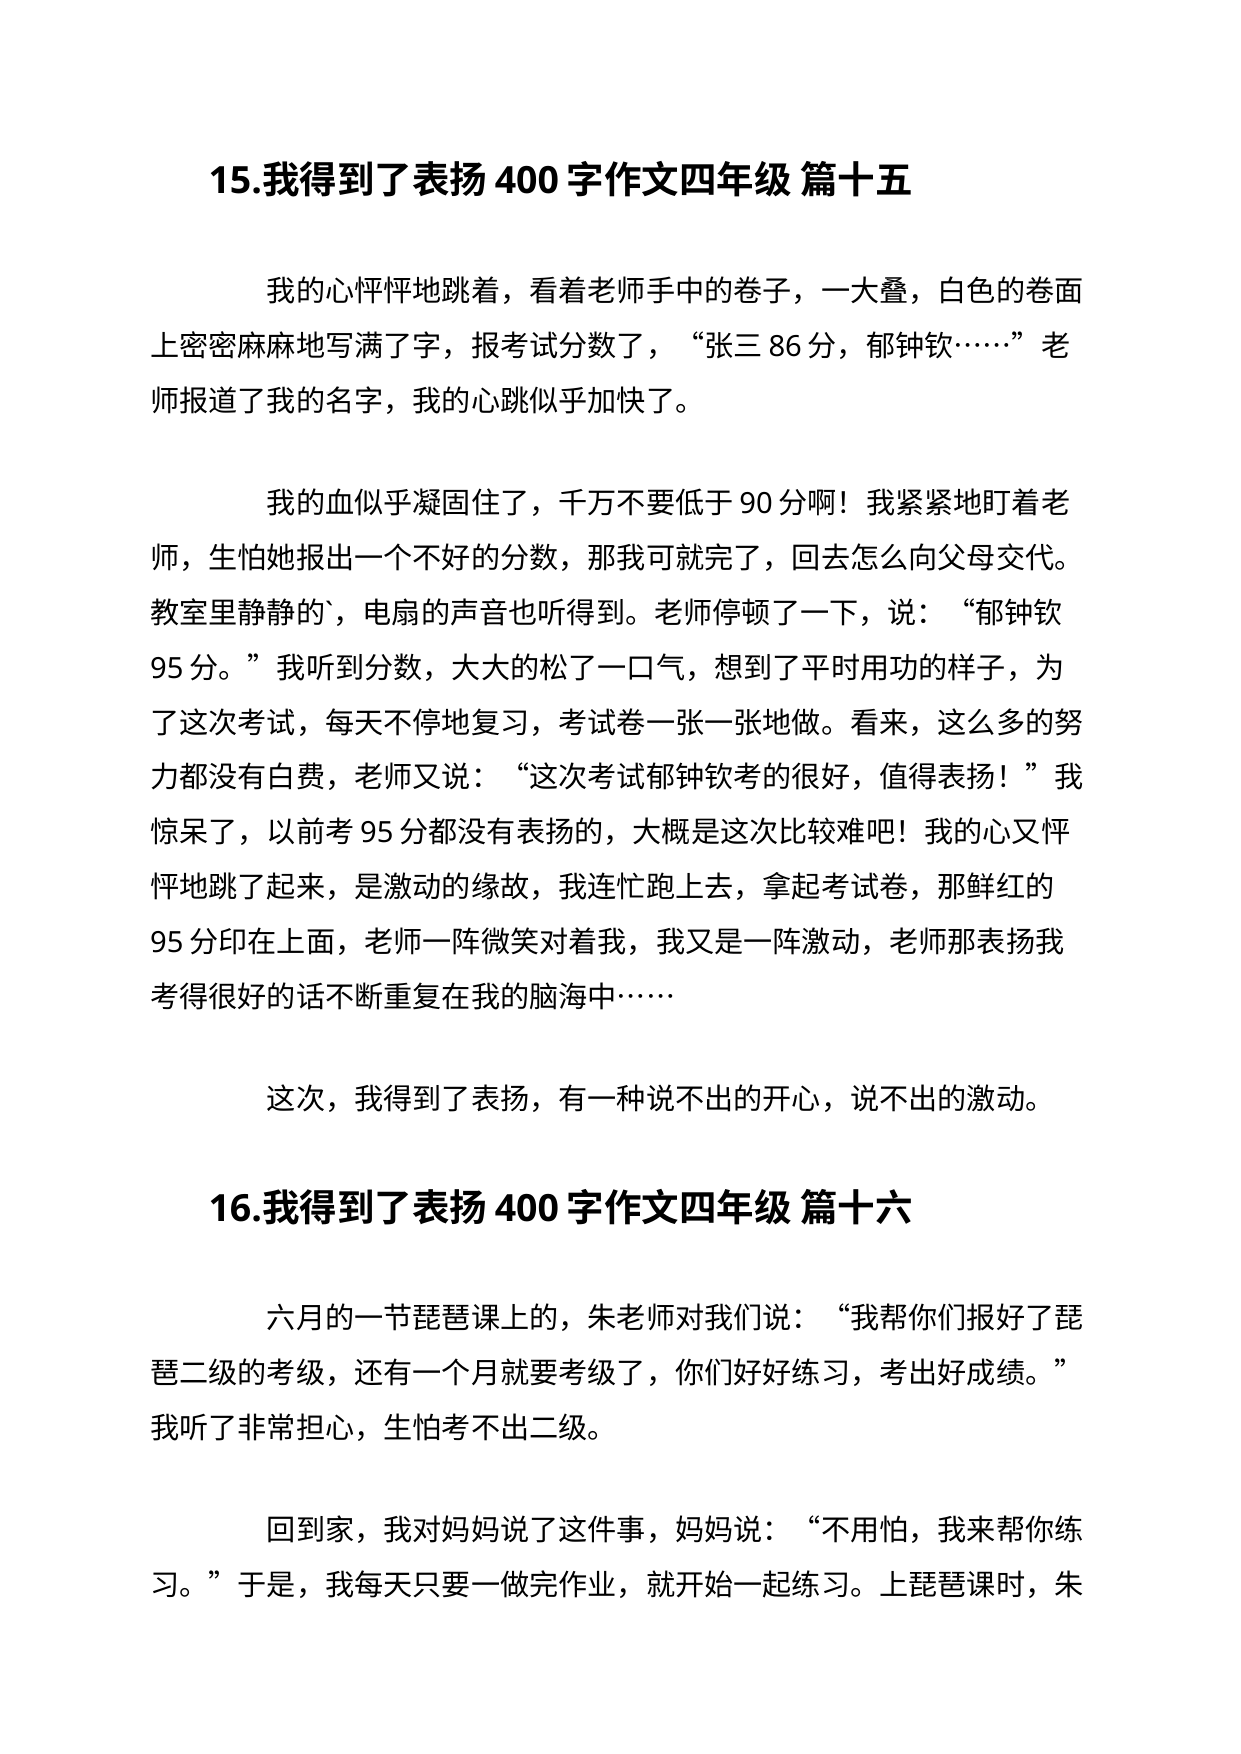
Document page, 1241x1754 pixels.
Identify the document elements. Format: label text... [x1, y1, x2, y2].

text 16.我得到了表扬400字作文四年级 篇十六 [150, 1177, 1090, 1232]
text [150, 1507, 1090, 1604]
text 六月的一节琵琶课上的，朱老师对我们说：“我帮你们报好了琵琶二级的考级，还有一个月就要考级了，你们好好练习，考出好成绩。”我听了非常担心，生怕考不出二级。 [150, 1295, 1090, 1447]
text 我的心怦怦地跳着，看着老师手中的卷子，一大叠，白色的卷面上密密麻麻地写满了字，报考试分数了，“张三86分，郁钟钦……”老师报道了我的名字，我的心跳似乎加快了。 [150, 268, 1090, 420]
text 15.我得到了表扬400字作文四年级 篇十五 [150, 150, 1090, 204]
text 这次，我得到了表扬，有一种说不出的开心，说不出的激动。 [150, 1076, 1090, 1118]
text 我的血似乎凝固住了，千万不要低于90分啊！我紧紧地盯着老师，生怕她报出一个不好的分数，那我可就完了，回去怎么向父母交代。教室里静静的`，电扇的声音也听得到。老师停顿了一下，说：“郁钟钦95分。”我听到分数，大大的松了一口气，想到了平时用功的样子，为了这次考试，每天不停地复习，考试卷一张一张地做。看来，这么多的努力都没有白费，老师又说：“这次考试郁钟钦考的很好，值得表扬！”我惊呆了，以前考95分都没有表扬的，大概是这次比较难吧！我的心又怦怦地跳了起来，是激动的缘故，我连忙跑上去，拿起考试卷，那鲜红的95分印在上面，老师一阵微笑对着我，我又是一阵激动，老师那表扬我考得很好的话不断重复在我的脑海中…… [150, 479, 1090, 1016]
